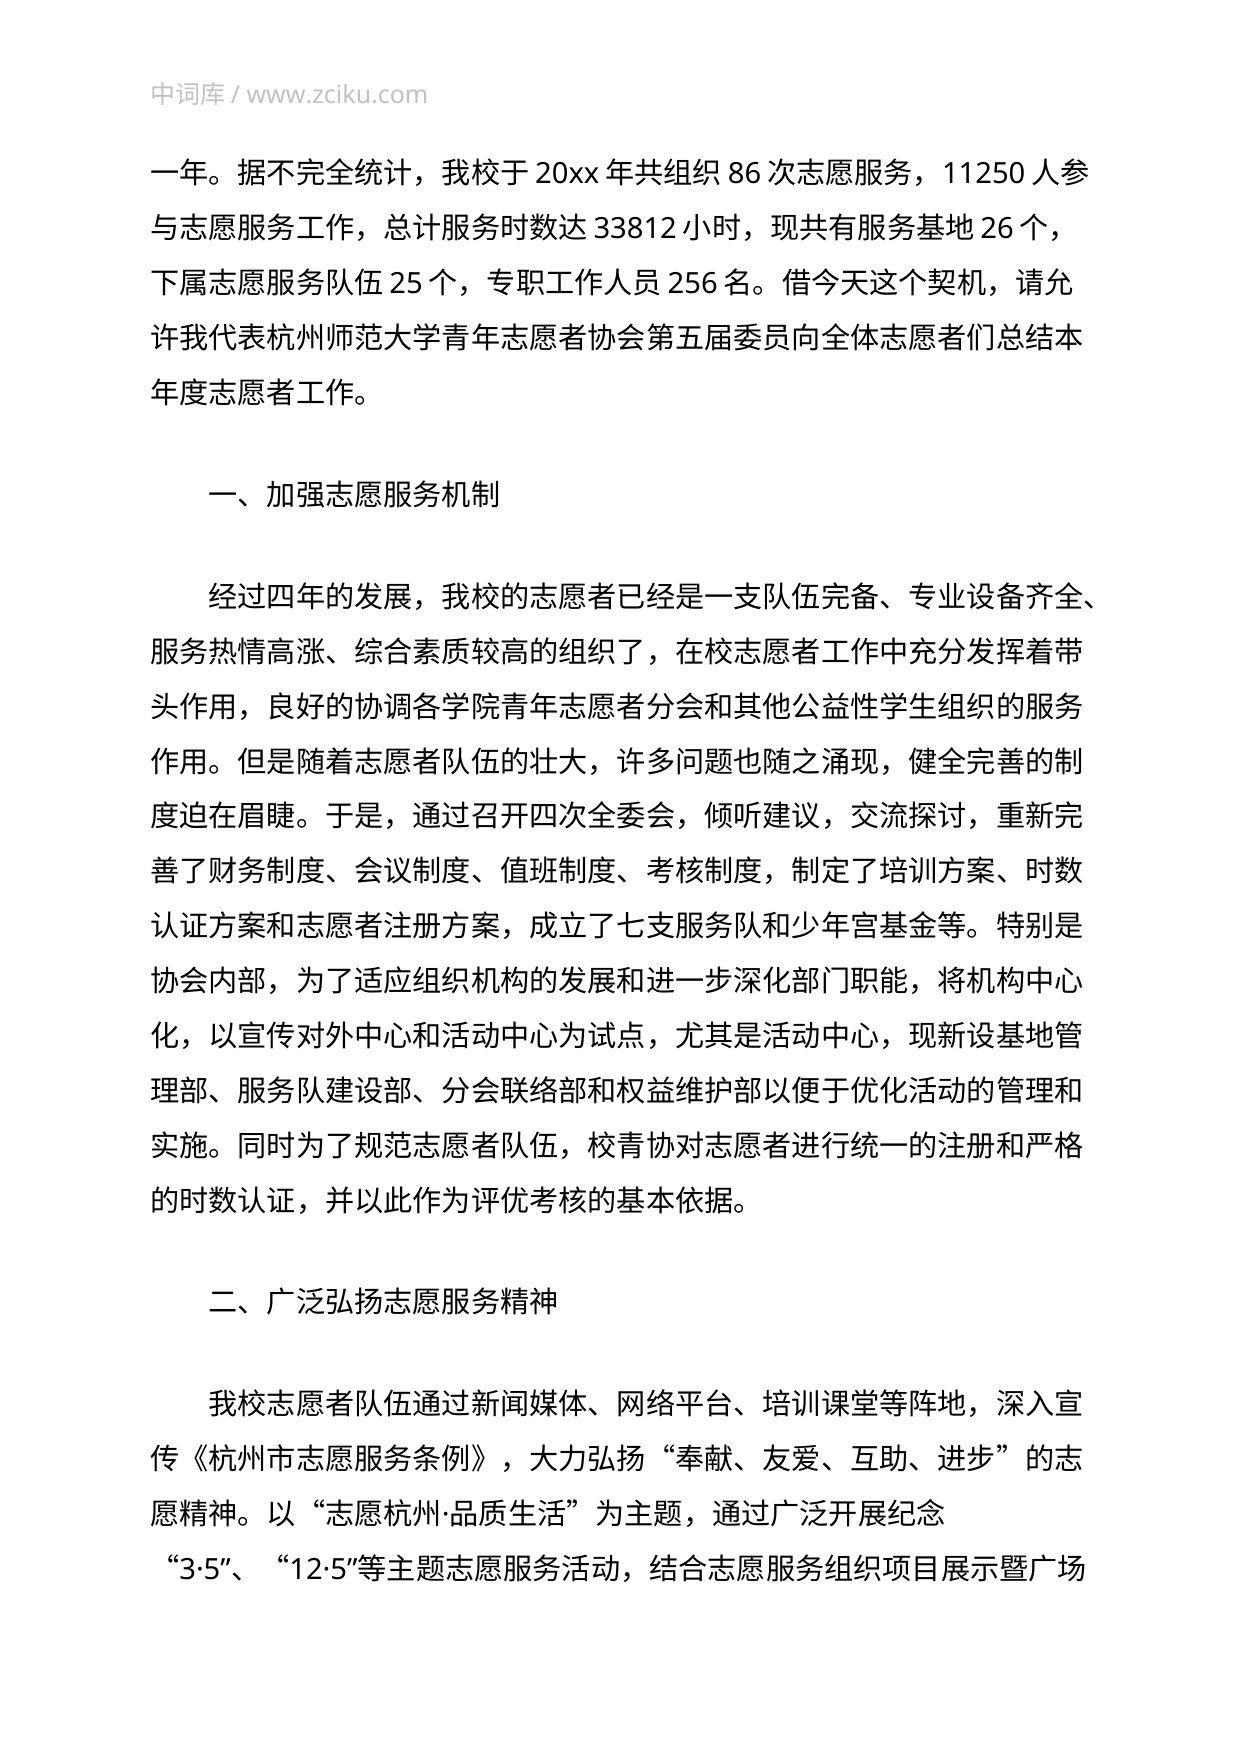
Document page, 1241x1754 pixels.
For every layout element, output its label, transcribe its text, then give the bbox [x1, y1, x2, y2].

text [150, 1381, 1090, 1588]
text 经过四年的发展，我校的志愿者已经是一支队伍完备、专业设备齐全、服务热情高涨、综合素质较高的组织了，在校志愿者工作中充分发挥着带头作用，良好的协调各学院青年志愿者分会和其他公益性学生组织的服务作用。但是随着志愿者队伍的壮大，许多问题也随之涌现，健全完善的制度迫在眉睫。于是，通过召开四次全委会，倾听建议，交流探讨，重新完善了财务制度、会议制度、值班制度、考核制度，制定了培训方案、时数认证方案和志愿者注册方案，成立了七支服务队和少年宫基金等。特别是协会内部，为了适应组织机构的发展和进一步深化部门职能，将机构中心化，以宣传对外中心和活动中心为试点，尤其是活动中心，现新设基地管理部、服务队建设部、分会联络部和权益维护部以便于优化活动的管理和实施。同时为了规范志愿者队伍，校青协对志愿者进行统一的注册和严格的时数认证，并以此作为评优考核的基本依据。 [150, 573, 1090, 1219]
text 二、广泛弘扬志愿服务精神 [150, 1279, 1090, 1321]
text 一、加强志愿服务机制 [150, 472, 1090, 514]
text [150, 150, 1090, 412]
